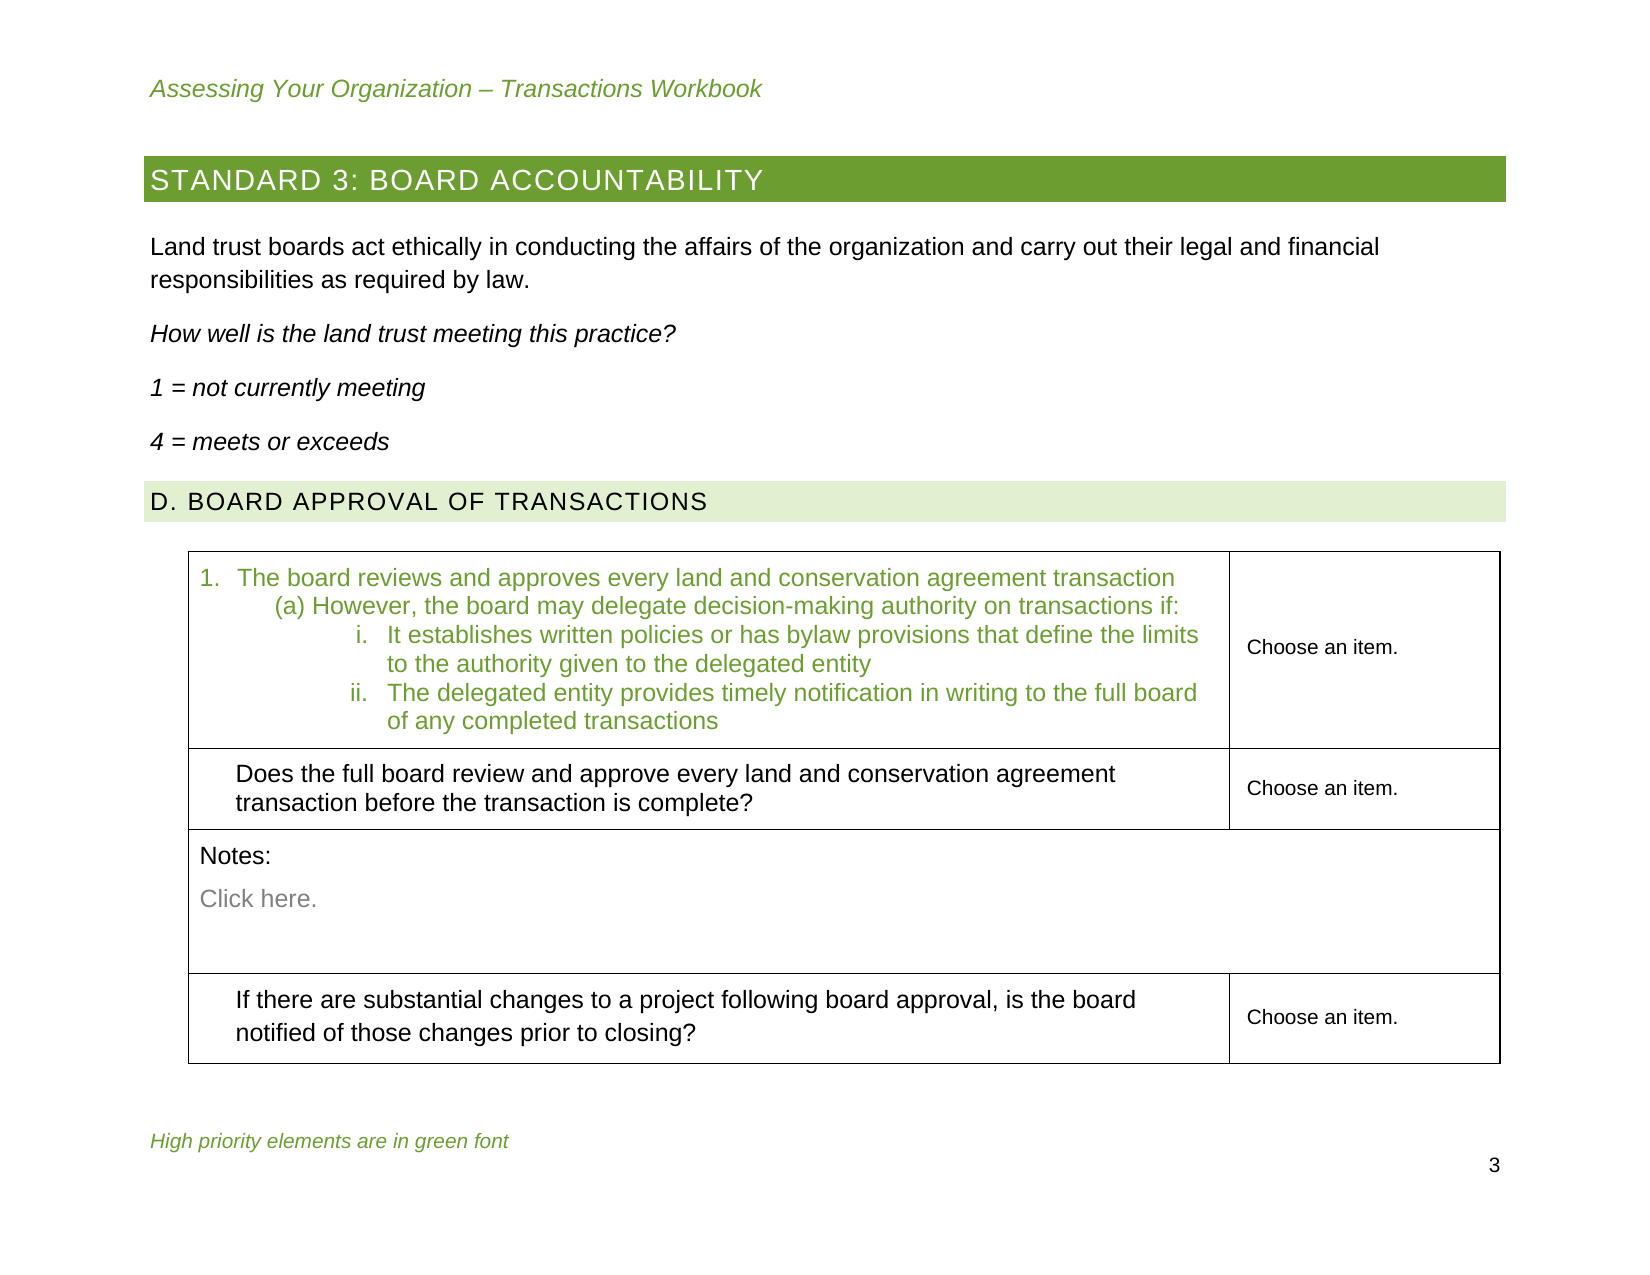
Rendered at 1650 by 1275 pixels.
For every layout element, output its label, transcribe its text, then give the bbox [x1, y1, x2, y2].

text 4 = meets or exceeds [150, 427, 1500, 456]
text 1 = not currently meeting [150, 373, 1500, 402]
subtitle Board Approval of Transactions [150, 487, 1500, 516]
table_cell If there are substantial changes to a project following board approval, is the board notified of those changes prior to closing? [189, 974, 1229, 1062]
table_cell Does the full board review and approve every land and conservation agreement transaction before the transaction is complete? [189, 749, 1229, 829]
table_header The board reviews and approves every land and conservation agreement transaction However, the board may delegate decision-making authority on transactions if: It establishes written policies or has bylaw provisions that define the limits to the authority given to the delegated entity The delegated entity provides timely notification in writing to the full board of any completed transactions [189, 552, 1229, 748]
table_cell Notes: [189, 830, 1499, 973]
subtitle Standard 3: Board Accountability [150, 163, 1500, 196]
text Land trust boards act ethically in conducting the affairs of the organization and carry out their legal and financial responsibilities as required by law. [150, 232, 1500, 294]
text How well is the land trust meeting this practice? [150, 319, 1500, 348]
